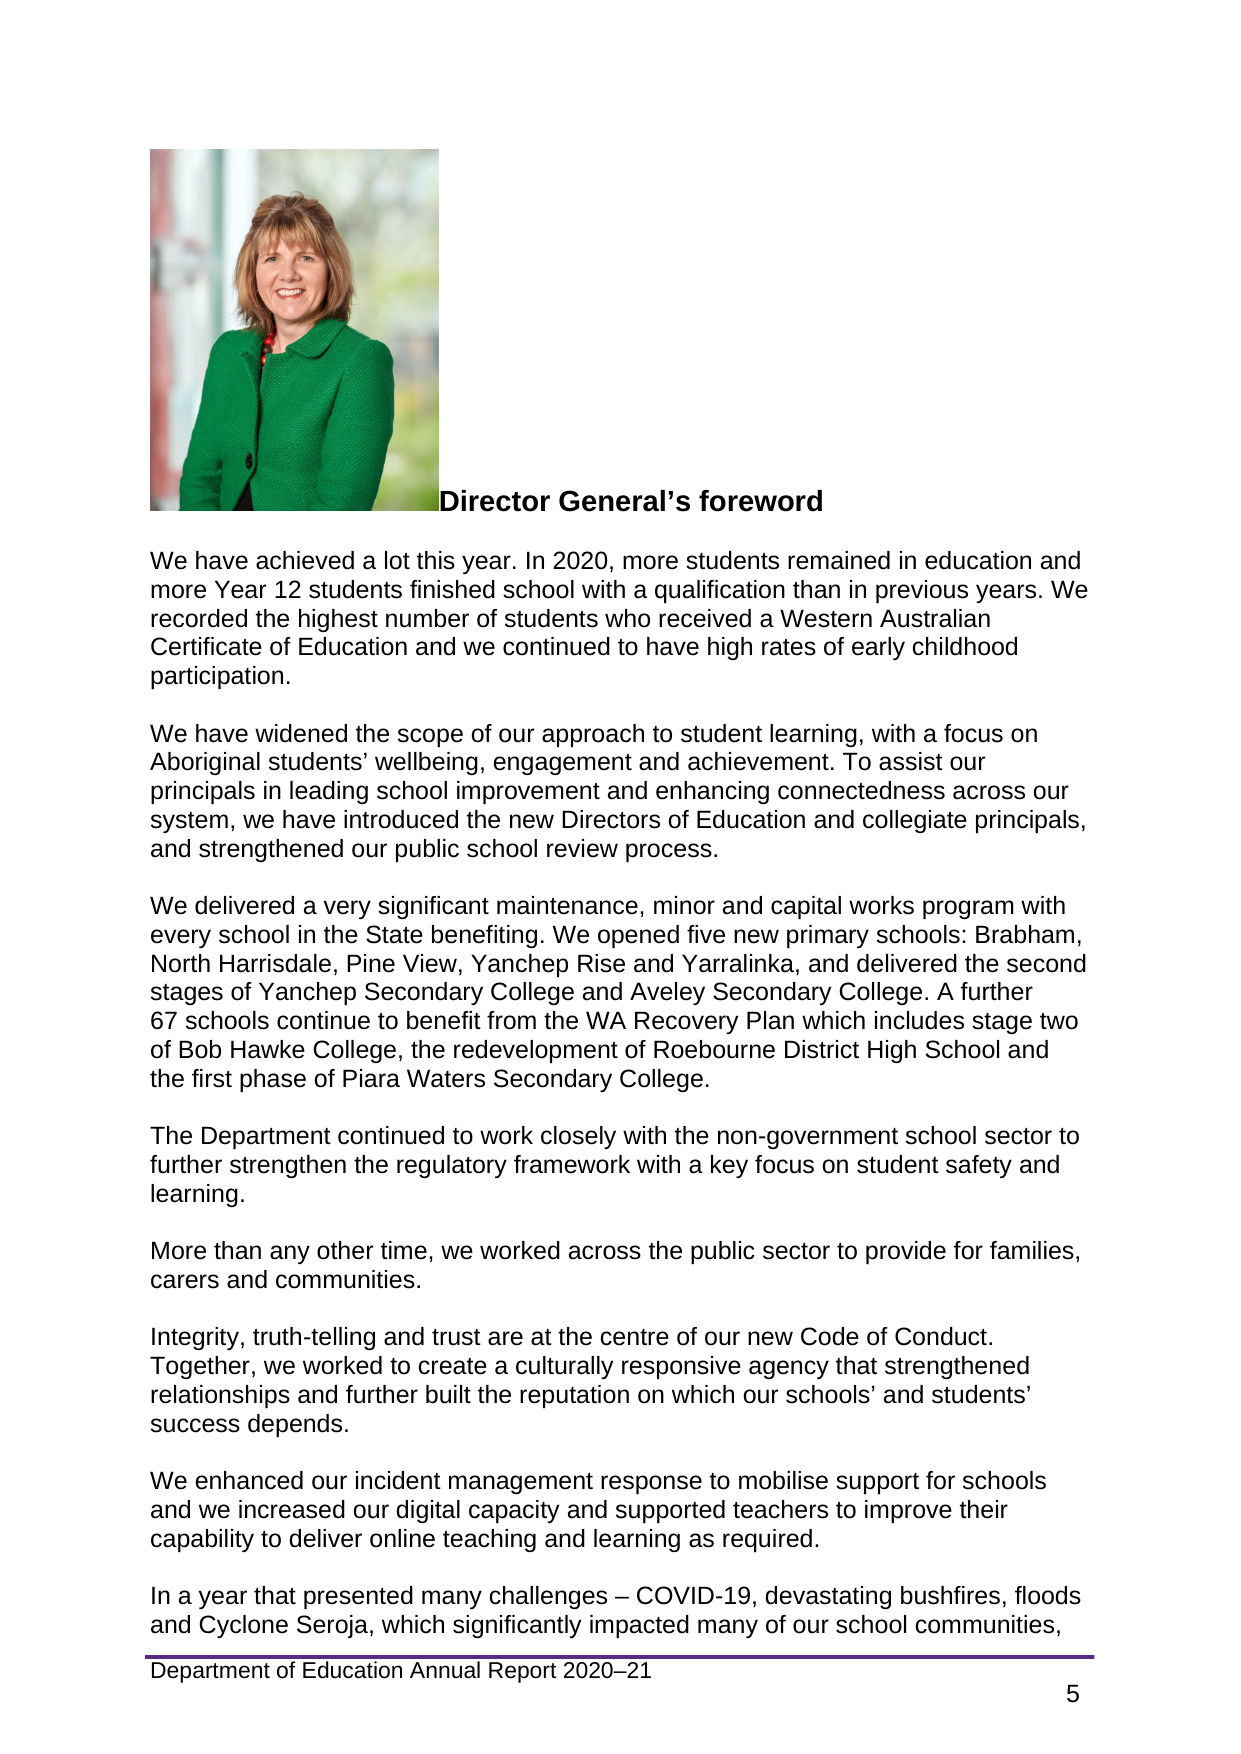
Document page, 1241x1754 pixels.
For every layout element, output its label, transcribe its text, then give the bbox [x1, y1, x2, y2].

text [150, 1581, 1090, 1638]
text We have achieved a lot this year. In 2020, more students remained in education and more Year 12 students finished school with a qualification than in previous years. We recorded the highest number of students who received a Western Australian Certificate of Education and we continued to have high rates of early childhood participation. [150, 546, 1090, 690]
text We have widened the scope of our approach to student learning, with a focus on Aboriginal students’ wellbeing, engagement and achievement. To assist our principals in leading school improvement and enhancing connectedness across our system, we have introduced the new Directors of Education and collegiate principals, and strengthened our public school review process. [150, 718, 1090, 862]
text More than any other time, we worked across the public sector to provide for families, carers and communities. [150, 1236, 1090, 1293]
text We enhanced our incident management response to mobilise support for schools and we increased our digital capacity and supported teachers to improve their capability to deliver online teaching and learning as required. [150, 1466, 1090, 1552]
text Integrity, truth-telling and trust are at the centre of our new Code of Conduct. Together, we worked to create a culturally responsive agency that strengthened relationships and further built the reputation on which our schools’ and students’ success depends. [150, 1322, 1090, 1437]
text The Department continued to work closely with the non-government school sector to further strengthen the regulatory framework with a key focus on student safety and learning. [150, 1121, 1090, 1207]
text We delivered a very significant maintenance, minor and capital works program with every school in the State benefiting. We opened five new primary schools: Brabham, North Harrisdale, Pine View, Yanchep Rise and Yarralinka, and delivered the second stages of Yanchep Secondary College and Aveley Secondary College. A further 67 schools continue to benefit from the WA Recovery Plan which includes stage two of Bob Hawke College, the redevelopment of Roebourne District High School and the first phase of Piara Waters Secondary College. [150, 891, 1090, 1092]
picture [150, 149, 439, 511]
